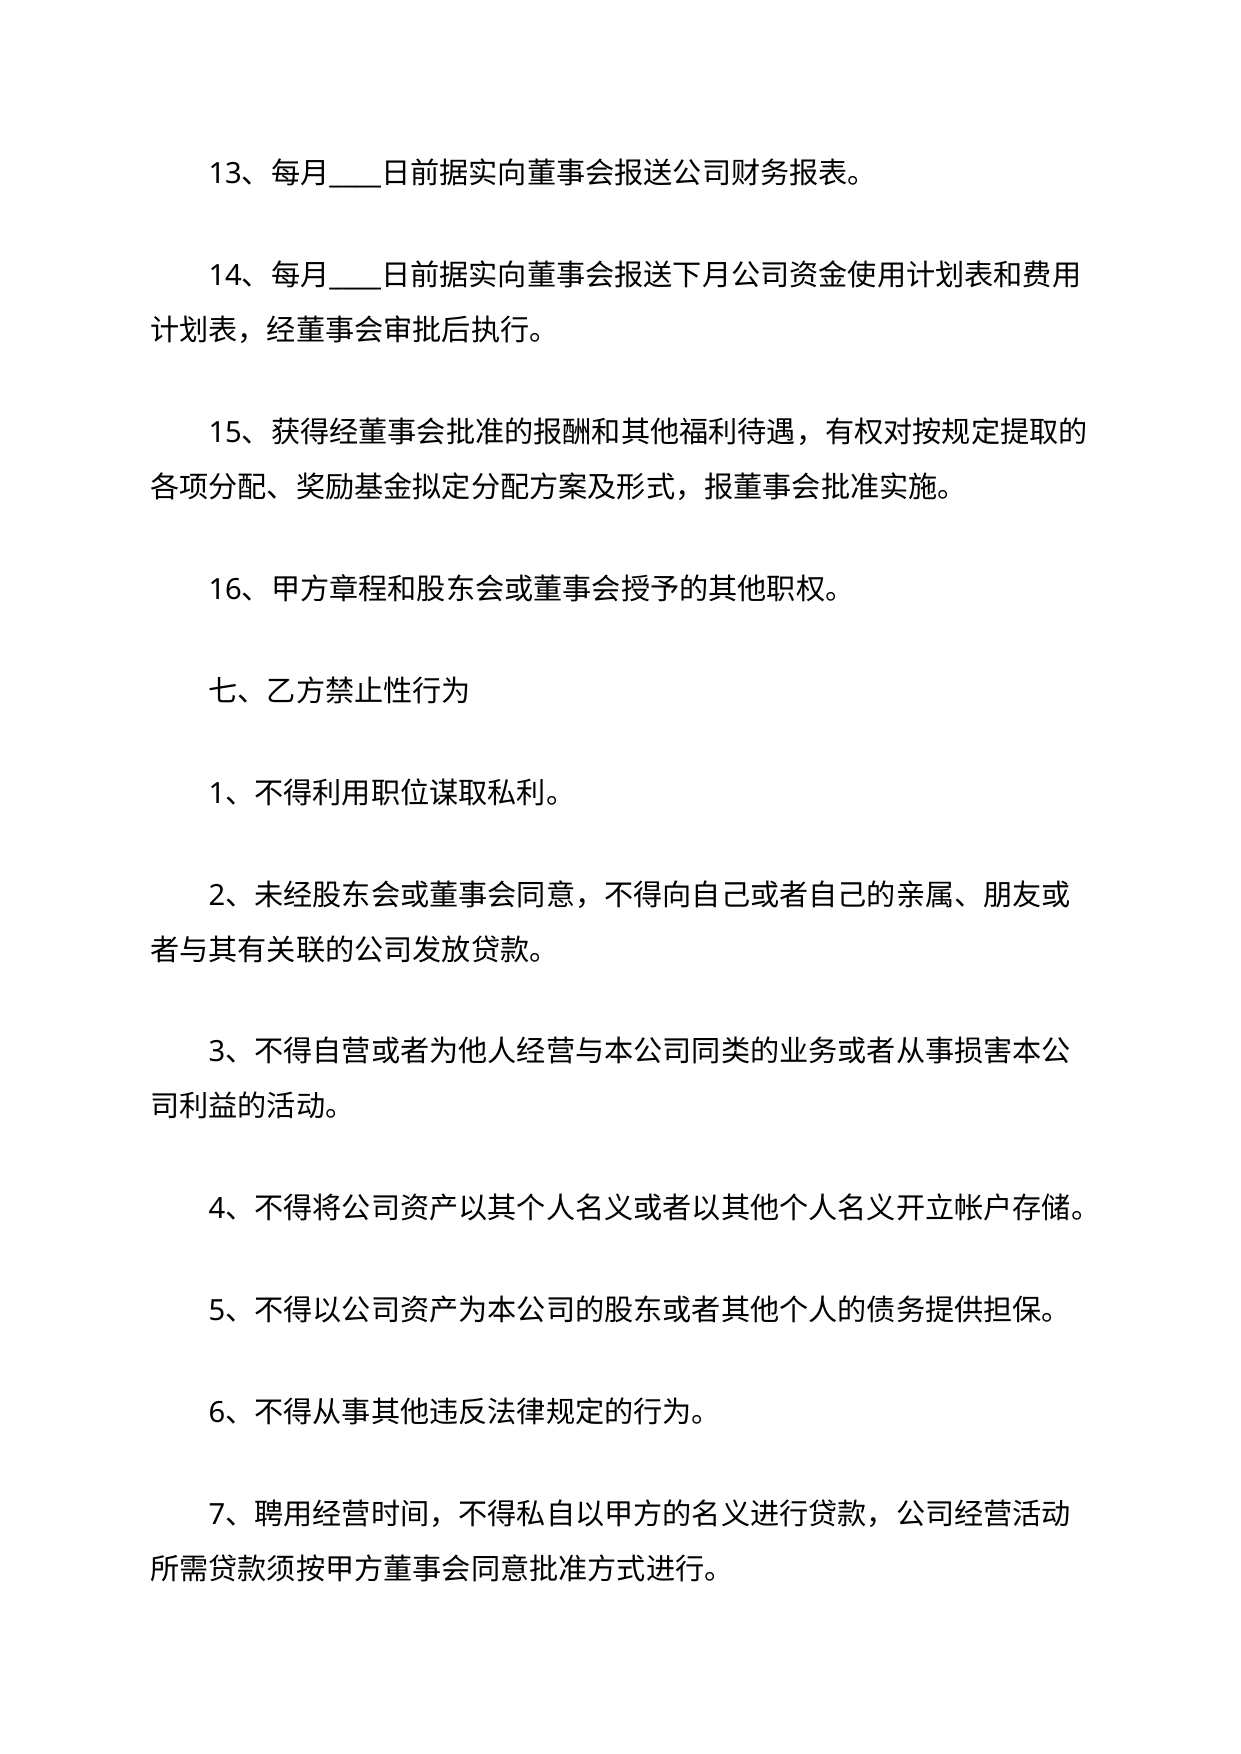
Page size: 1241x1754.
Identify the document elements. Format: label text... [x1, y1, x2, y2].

text 16、甲方章程和股东会或董事会授予的其他职权。 [150, 566, 1090, 608]
text 5、不得以公司资产为本公司的股东或者其他个人的债务提供担保。 [150, 1287, 1090, 1329]
text 七、乙方禁止性行为 [150, 667, 1090, 710]
text 4、不得将公司资产以其个人名义或者以其他个人名义开立帐户存储。 [150, 1185, 1090, 1227]
text 3、不得自营或者为他人经营与本公司同类的业务或者从事损害本公司利益的活动。 [150, 1028, 1090, 1125]
text 2、未经股东会或董事会同意，不得向自己或者自己的亲属、朋友或者与其有关联的公司发放贷款。 [150, 871, 1090, 968]
text 6、不得从事其他违反法律规定的行为。 [150, 1389, 1090, 1431]
text 14、每月____日前据实向董事会报送下月公司资金使用计划表和费用计划表，经董事会审批后执行。 [150, 252, 1090, 349]
text 1、不得利用职位谋取私利。 [150, 769, 1090, 812]
text 13、每月____日前据实向董事会报送公司财务报表。 [150, 150, 1090, 192]
text 7、聘用经营时间，不得私自以甲方的名义进行贷款，公司经营活动所需贷款须按甲方董事会同意批准方式进行。 [150, 1491, 1090, 1588]
text 15、获得经董事会批准的报酬和其他福利待遇，有权对按规定提取的各项分配、奖励基金拟定分配方案及形式，报董事会批准实施。 [150, 409, 1090, 506]
